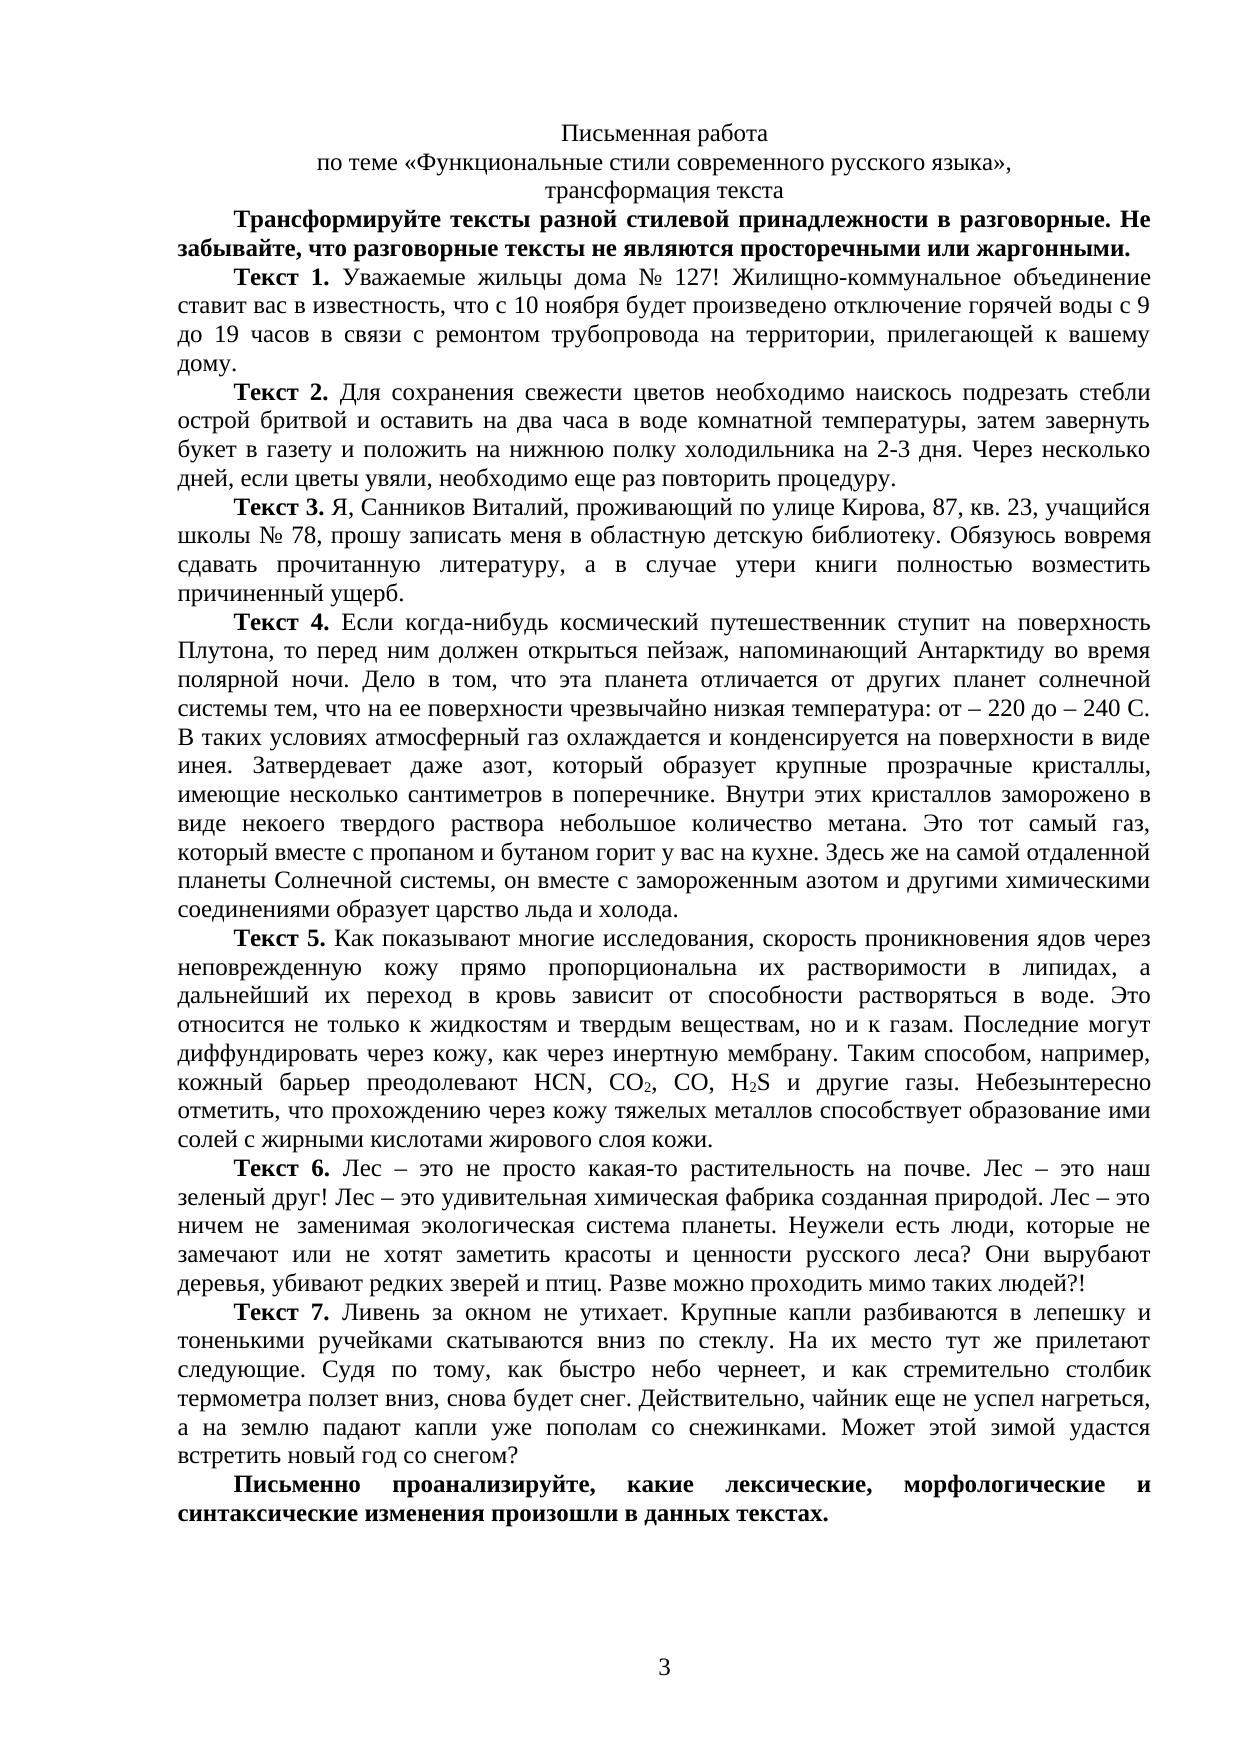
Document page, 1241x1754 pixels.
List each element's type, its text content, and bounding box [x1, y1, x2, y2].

text по теме «Функциональные стили современного русского языка», [177, 147, 1152, 176]
text Трансформируйте тексты разной стилевой принадлежности в разговорные. Не забывайте, что разговорные тексты не являются просторечными или жаргонными. [177, 204, 1152, 262]
text Текст 2. Для сохранения свежести цветов необходимо наискось подрезать стебли острой бритвой и оставить на два часа в воде комнатной температуры, затем завернуть букет в газету и положить на нижнюю полку холодильника на 2-3 дня. Через несколько дней, если цветы увяли, необходимо еще раз повторить процедуру. [177, 377, 1152, 492]
text трансформация текста [177, 176, 1152, 204]
text Текст 4. Если когда-нибудь космический путешественник ступит на поверхность Плутона, то перед ним должен открыться пейзаж, напоминающий Антарктиду во время полярной ночи. Дело в том, что эта планета отличается от других планет солнечной системы тем, что на ее поверхности чрезвычайно низкая температура: от – 220 до – 240 С. В таких условиях атмосферный газ охлаждается и конденсируется на поверхности в виде инея. Затвердевает даже азот, который образует крупные прозрачные кристаллы, имеющие несколько сантиметров в поперечнике. Внутри этих кристаллов заморожено в виде некоего твердого раствора небольшое количество метана. Это тот самый газ, который вместе с пропаном и бутаном горит у вас на кухне. Здесь же на самой отдаленной планеты Солнечной системы, он вместе с замороженным азотом и другими химическими соединениями образует царство льда и холода. [177, 607, 1152, 923]
text Текст 3. Я, Санников Виталий, проживающий по улице Кирова, 87, кв. 23, учащийся школы № 78, прошу записать меня в областную детскую библиотеку. Обязуюсь вовремя сдавать прочитанную литературу, а в случае утери книги полностью возместить причиненный ущерб. [177, 492, 1152, 607]
text Текст 1. Уважаемые жильцы дома № 127! Жилищно-коммунальное объединение ставит вас в известность, что с 10 ноября будет произведено отключение горячей воды с 9 до 19 часов в связи с ремонтом трубопровода на территории, прилегающей к вашему дому. [177, 262, 1152, 377]
text Письменная работа [177, 118, 1152, 147]
text Письменно проанализируйте, какие лексические, морфологические и синтаксические изменения произошли в данных текстах. [177, 1469, 1152, 1527]
text Текст 6. Лес – это не просто какая-то растительность на почве. Лес – это наш зеленый друг! Лес – это удивительная химическая фабрика созданная природой. Лес – это ничем не заменимая экологическая система планеты. Неужели есть люди, которые не замечают или не хотят заметить красоты и ценности русского леса? Они вырубают деревья, убивают редких зверей и птиц. Разве можно проходить мимо таких людей?! [177, 1153, 1152, 1297]
text Текст 5. Как показывают многие исследования, скорость проникновения ядов через неповрежденную кожу прямо пропорциональна их растворимости в липидах, а дальнейший их переход в кровь зависит от способности растворяться в воде. Это относится не только к жидкостям и твердым веществам, но и к газам. Последние могут диффундировать через кожу, как через инертную мембрану. Таким способом, например, кожный барьер преодолевают HCN, СО2, СО, H2S и другие газы. Небезынтересно отметить, что прохождению через кожу тяжелых металлов способствует образование ими солей с жирными кислотами жирового слоя кожи. [177, 923, 1152, 1153]
text Текст 7. Ливень за окном не утихает. Крупные капли разбиваются в лепешку и тоненькими ручейками скатываются вниз по стеклу. На их место тут же прилетают следующие. Судя по тому, как быстро небо чернеет, и как стремительно столбик термометра ползет вниз, снова будет снег. Действительно, чайник еще не успел нагреться, а на землю падают капли уже пополам со снежинками. Может этой зимой удастся встретить новый год со снегом? [177, 1297, 1152, 1469]
